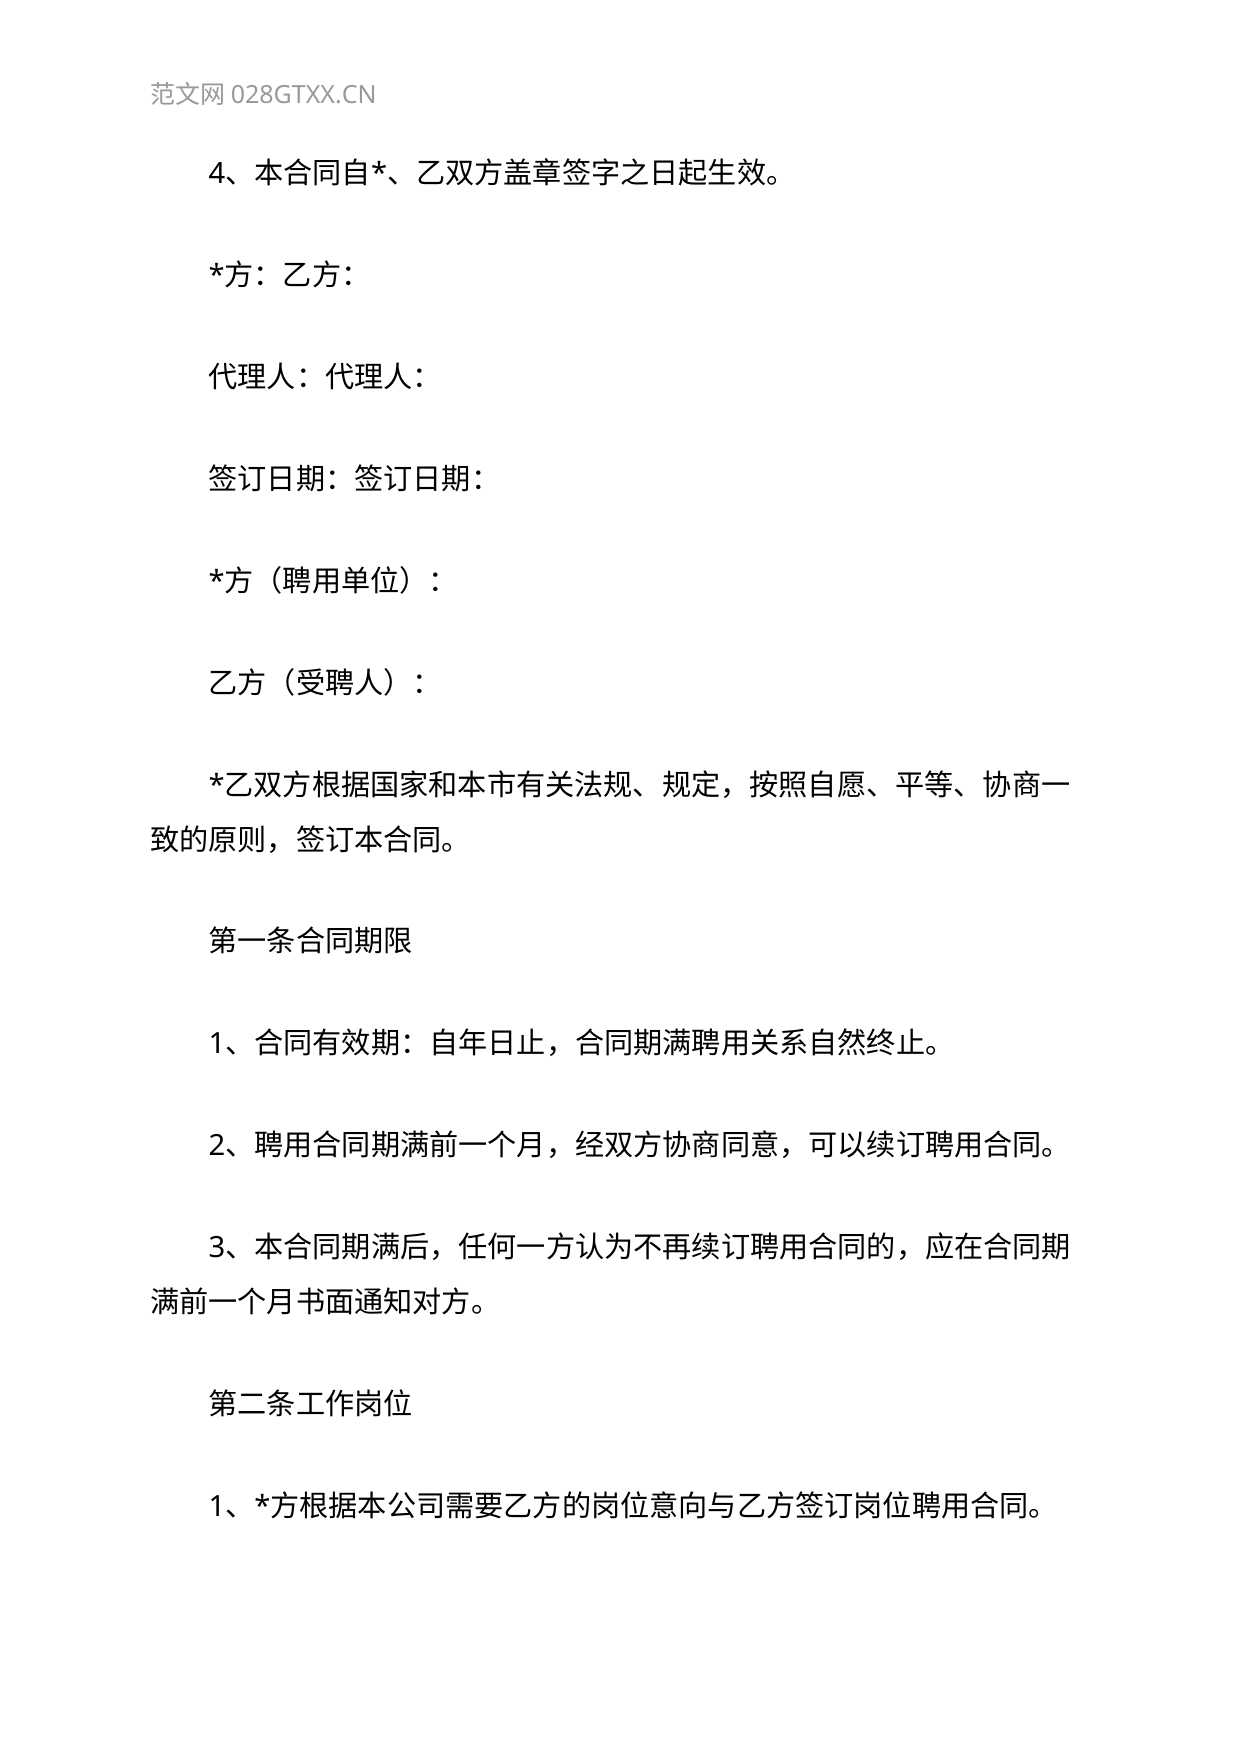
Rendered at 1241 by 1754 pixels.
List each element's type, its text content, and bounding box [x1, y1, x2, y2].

text 第一条合同期限 [150, 918, 1090, 960]
text 1、*方根据本公司需要乙方的岗位意向与乙方签订岗位聘用合同。 [150, 1482, 1090, 1525]
text 4、本合同自*、乙双方盖章签字之日起生效。 [150, 150, 1090, 192]
text 乙方（受聘人）： [150, 659, 1090, 702]
text 第二条工作岗位 [150, 1381, 1090, 1423]
text 2、聘用合同期满前一个月，经双方协商同意，可以续订聘用合同。 [150, 1122, 1090, 1164]
text *乙双方根据国家和本市有关法规、规定，按照自愿、平等、协商一致的原则，签订本合同。 [150, 761, 1090, 858]
text 3、本合同期满后，任何一方认为不再续订聘用合同的，应在合同期满前一个月书面通知对方。 [150, 1224, 1090, 1321]
text 代理人：代理人： [150, 354, 1090, 396]
text 1、合同有效期：自年日止，合同期满聘用关系自然终止。 [150, 1020, 1090, 1062]
text 签订日期：签订日期： [150, 456, 1090, 498]
text *方（聘用单位）： [150, 557, 1090, 600]
text *方：乙方： [150, 252, 1090, 294]
